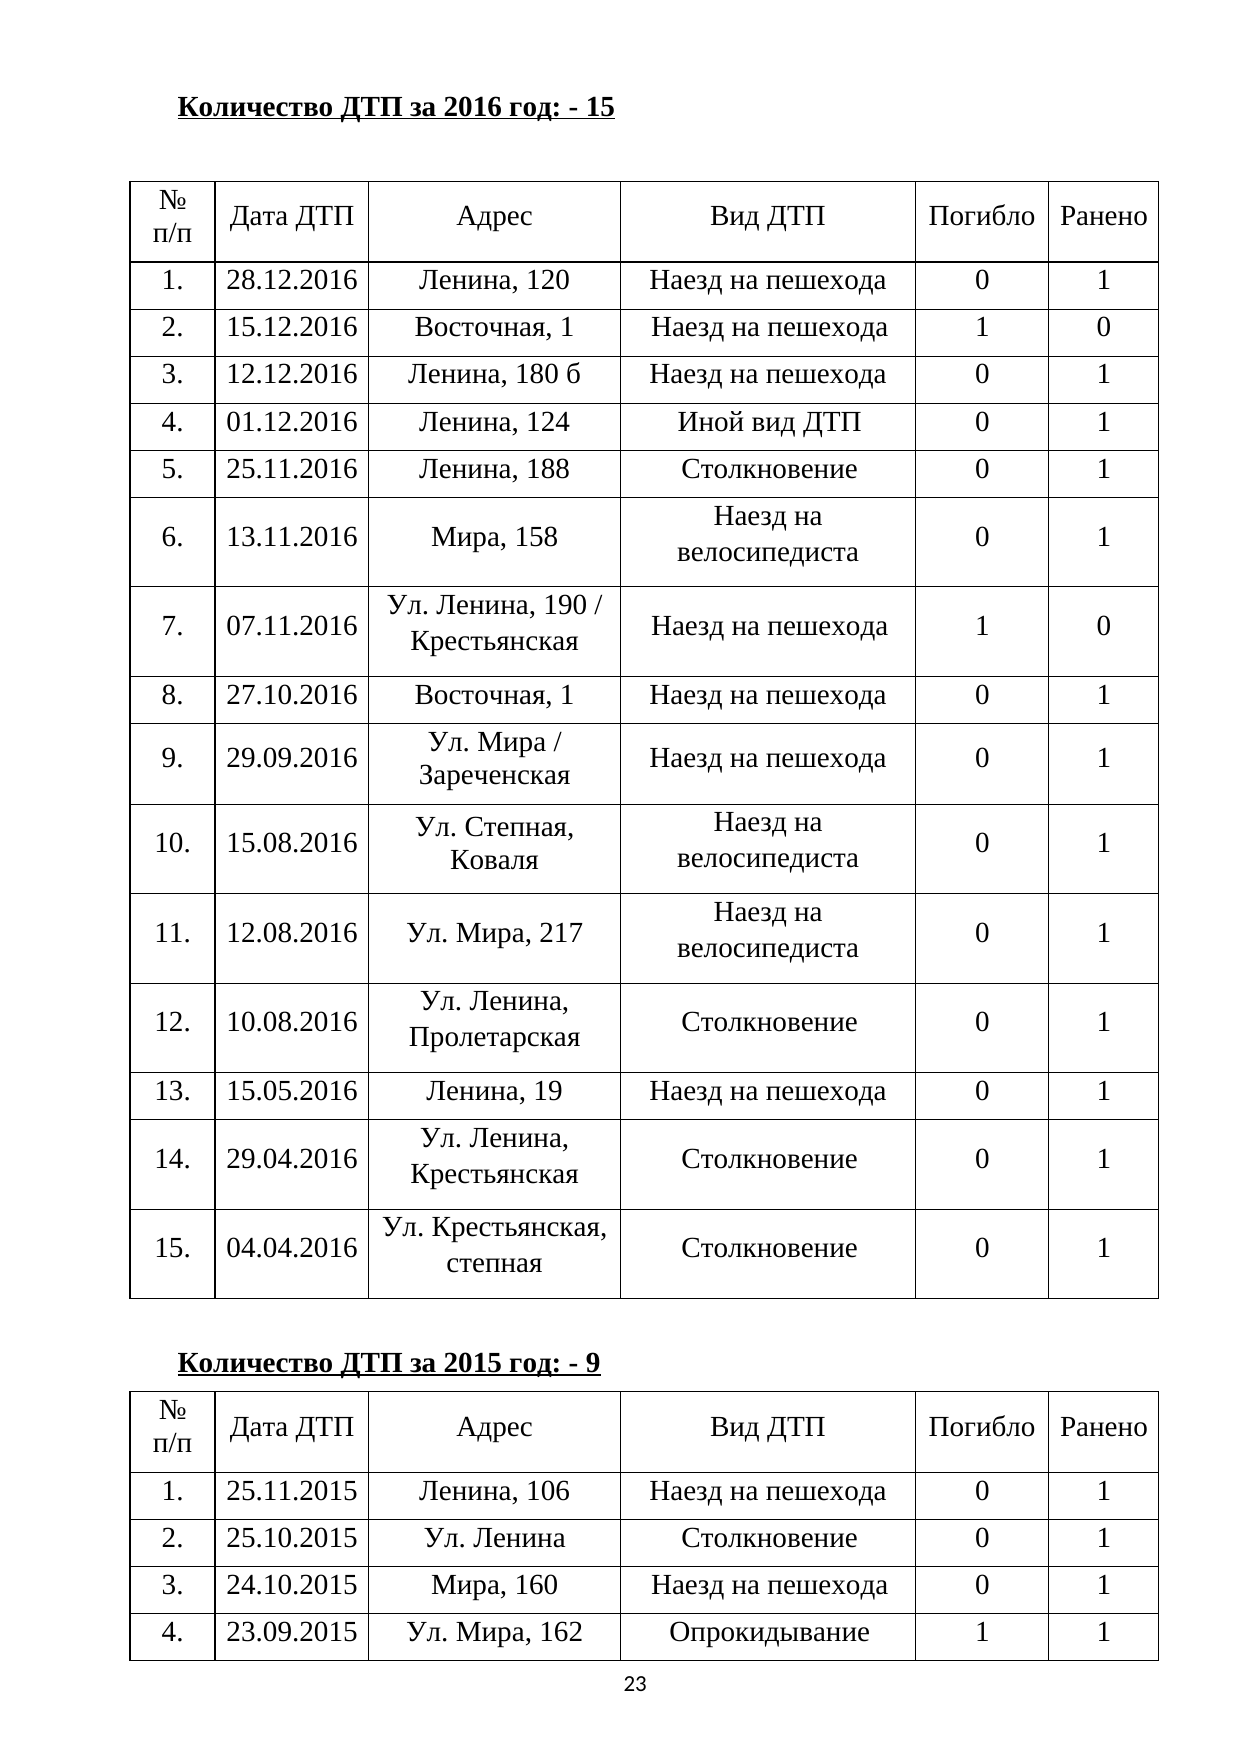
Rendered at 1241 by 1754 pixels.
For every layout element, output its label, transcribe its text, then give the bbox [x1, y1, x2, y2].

table_cell Наезд на пешехода [621, 263, 915, 308]
table_cell 15.05.2016 [216, 1073, 368, 1119]
table_header Дата ДТП [216, 1392, 368, 1472]
table_cell 13.11.2016 [216, 498, 368, 586]
table_header Вид ДТП [621, 182, 915, 261]
table_cell 1 [1049, 1473, 1158, 1519]
table_cell 12. [131, 984, 214, 1072]
table_cell 12.08.2016 [216, 894, 368, 982]
table_cell Ленина, 124 [369, 404, 620, 450]
table_cell Столкновение [621, 1210, 915, 1298]
table_cell 3. [131, 357, 214, 403]
table_cell Наезд на пешехода [621, 587, 915, 676]
table_header № п/п [131, 1392, 214, 1472]
table_cell 1 [1049, 805, 1158, 893]
table_cell 1. [131, 1473, 214, 1519]
table_cell 1 [1049, 263, 1158, 308]
table_cell 0 [1049, 310, 1158, 356]
table_cell Мира, 158 [369, 498, 620, 586]
table_cell Ул. Ленина [369, 1520, 620, 1566]
table_cell 1 [1049, 1520, 1158, 1566]
table_cell Ленина, 180 б [369, 357, 620, 403]
table_cell 10. [131, 805, 214, 893]
table_cell Ул. Ленина, 190 / Крестьянская [369, 587, 620, 676]
table_cell 1 [916, 587, 1048, 676]
table_cell Ул. Крестьянская, степная [369, 1210, 620, 1298]
table_cell 2. [131, 310, 214, 356]
table_cell 23.09.2015 [216, 1614, 368, 1660]
table_cell Наезд на пешехода [621, 1567, 915, 1613]
table_header Вид ДТП [621, 1392, 915, 1472]
table_cell 0 [916, 404, 1048, 450]
table_cell 0 [916, 451, 1048, 497]
table_cell 1 [1049, 984, 1158, 1072]
table_cell 01.12.2016 [216, 404, 368, 450]
table_cell Ул. Мира / Зареченская [369, 724, 620, 803]
table_cell Восточная, 1 [369, 677, 620, 723]
table_cell 0 [916, 1473, 1048, 1519]
table_header № п/п [131, 182, 214, 261]
table_cell 0 [916, 805, 1048, 893]
table_cell Наезд на велосипедиста [621, 894, 915, 982]
table_cell 1 [1049, 1120, 1158, 1208]
table_cell 04.04.2016 [216, 1210, 368, 1298]
table_header Погибло [916, 182, 1048, 261]
table_cell 11. [131, 894, 214, 982]
table_cell Мира, 160 [369, 1567, 620, 1613]
table_cell 25.11.2015 [216, 1473, 368, 1519]
table_cell 07.11.2016 [216, 587, 368, 676]
table_cell 1 [1049, 1210, 1158, 1298]
table_cell 29.04.2016 [216, 1120, 368, 1208]
table_cell 25.11.2016 [216, 451, 368, 497]
table_cell 15.08.2016 [216, 805, 368, 893]
table_header Ранено [1049, 1392, 1158, 1472]
table_cell 27.10.2016 [216, 677, 368, 723]
table_cell 14. [131, 1120, 214, 1208]
table_cell 0 [916, 1567, 1048, 1613]
table_cell 0 [916, 498, 1048, 586]
table_cell 1 [1049, 498, 1158, 586]
table_header Адрес [369, 182, 620, 261]
table_cell 1 [1049, 1073, 1158, 1119]
table_header Погибло [916, 1392, 1048, 1472]
table_cell 24.10.2015 [216, 1567, 368, 1613]
table_cell 25.10.2015 [216, 1520, 368, 1566]
table_cell 13. [131, 1073, 214, 1119]
table_cell 2. [131, 1520, 214, 1566]
table_cell Наезд на пешехода [621, 357, 915, 403]
table_cell 3. [131, 1567, 214, 1613]
table_header Адрес [369, 1392, 620, 1472]
table_cell 4. [131, 1614, 214, 1660]
table_header Дата ДТП [216, 182, 368, 261]
table_cell 1 [1049, 1614, 1158, 1660]
table_cell Наезд на пешехода [621, 677, 915, 723]
table_cell 1 [1049, 357, 1158, 403]
table_cell 0 [916, 1520, 1048, 1566]
table_cell Столкновение [621, 1520, 915, 1566]
text Количество ДТП за 2016 год: - 15 [118, 89, 1152, 122]
table_cell 28.12.2016 [216, 263, 368, 308]
table_header Ранено [1049, 182, 1158, 261]
table_cell 0 [916, 677, 1048, 723]
table_cell 4. [131, 404, 214, 450]
table_cell 1 [1049, 894, 1158, 982]
table_cell 0 [1049, 587, 1158, 676]
table_cell 1 [916, 310, 1048, 356]
table_cell Ленина, 120 [369, 263, 620, 308]
table_cell 10.08.2016 [216, 984, 368, 1072]
table_cell 7. [131, 587, 214, 676]
table_cell 8. [131, 677, 214, 723]
table_cell Наезд на пешехода [621, 724, 915, 803]
table_cell Ленина, 106 [369, 1473, 620, 1519]
table_cell 0 [916, 263, 1048, 308]
table_cell 0 [916, 894, 1048, 982]
table_cell Ленина, 188 [369, 451, 620, 497]
table_cell 5. [131, 451, 214, 497]
table_cell Наезд на пешехода [621, 310, 915, 356]
table_cell Столкновение [621, 1120, 915, 1208]
table_cell Ул. Степная, Коваля [369, 805, 620, 893]
table_cell 15. [131, 1210, 214, 1298]
table_cell 0 [916, 1210, 1048, 1298]
table_cell Восточная, 1 [369, 310, 620, 356]
table_cell 1 [1049, 451, 1158, 497]
table_cell Ул. Ленина, Пролетарская [369, 984, 620, 1072]
table_cell Наезд на велосипедиста [621, 805, 915, 893]
table_cell Наезд на пешехода [621, 1073, 915, 1119]
table_cell 6. [131, 498, 214, 586]
table_cell Опрокидывание [621, 1614, 915, 1660]
table_cell 1. [131, 263, 214, 308]
table_cell 9. [131, 724, 214, 803]
table_cell Ленина, 19 [369, 1073, 620, 1119]
table_cell 1 [1049, 677, 1158, 723]
table_cell 1 [1049, 1567, 1158, 1613]
table_cell Ул. Мира, 217 [369, 894, 620, 982]
table_cell 1 [1049, 404, 1158, 450]
table_cell Иной вид ДТП [621, 404, 915, 450]
table_cell 29.09.2016 [216, 724, 368, 803]
table_cell 0 [916, 724, 1048, 803]
table_cell 12.12.2016 [216, 357, 368, 403]
table_cell 0 [916, 1120, 1048, 1208]
table_cell 0 [916, 357, 1048, 403]
table_cell Наезд на велосипедиста [621, 498, 915, 586]
table_cell Ул. Мира, 162 [369, 1614, 620, 1660]
table_cell 0 [916, 984, 1048, 1072]
table_cell Ул. Ленина, Крестьянская [369, 1120, 620, 1208]
table_cell Столкновение [621, 451, 915, 497]
text Количество ДТП за 2015 год: - 9 [118, 1345, 1152, 1378]
table_cell 0 [916, 1073, 1048, 1119]
table_cell 1 [916, 1614, 1048, 1660]
table_cell 1 [1049, 724, 1158, 803]
table_cell 15.12.2016 [216, 310, 368, 356]
table_cell Наезд на пешехода [621, 1473, 915, 1519]
table_cell Столкновение [621, 984, 915, 1072]
